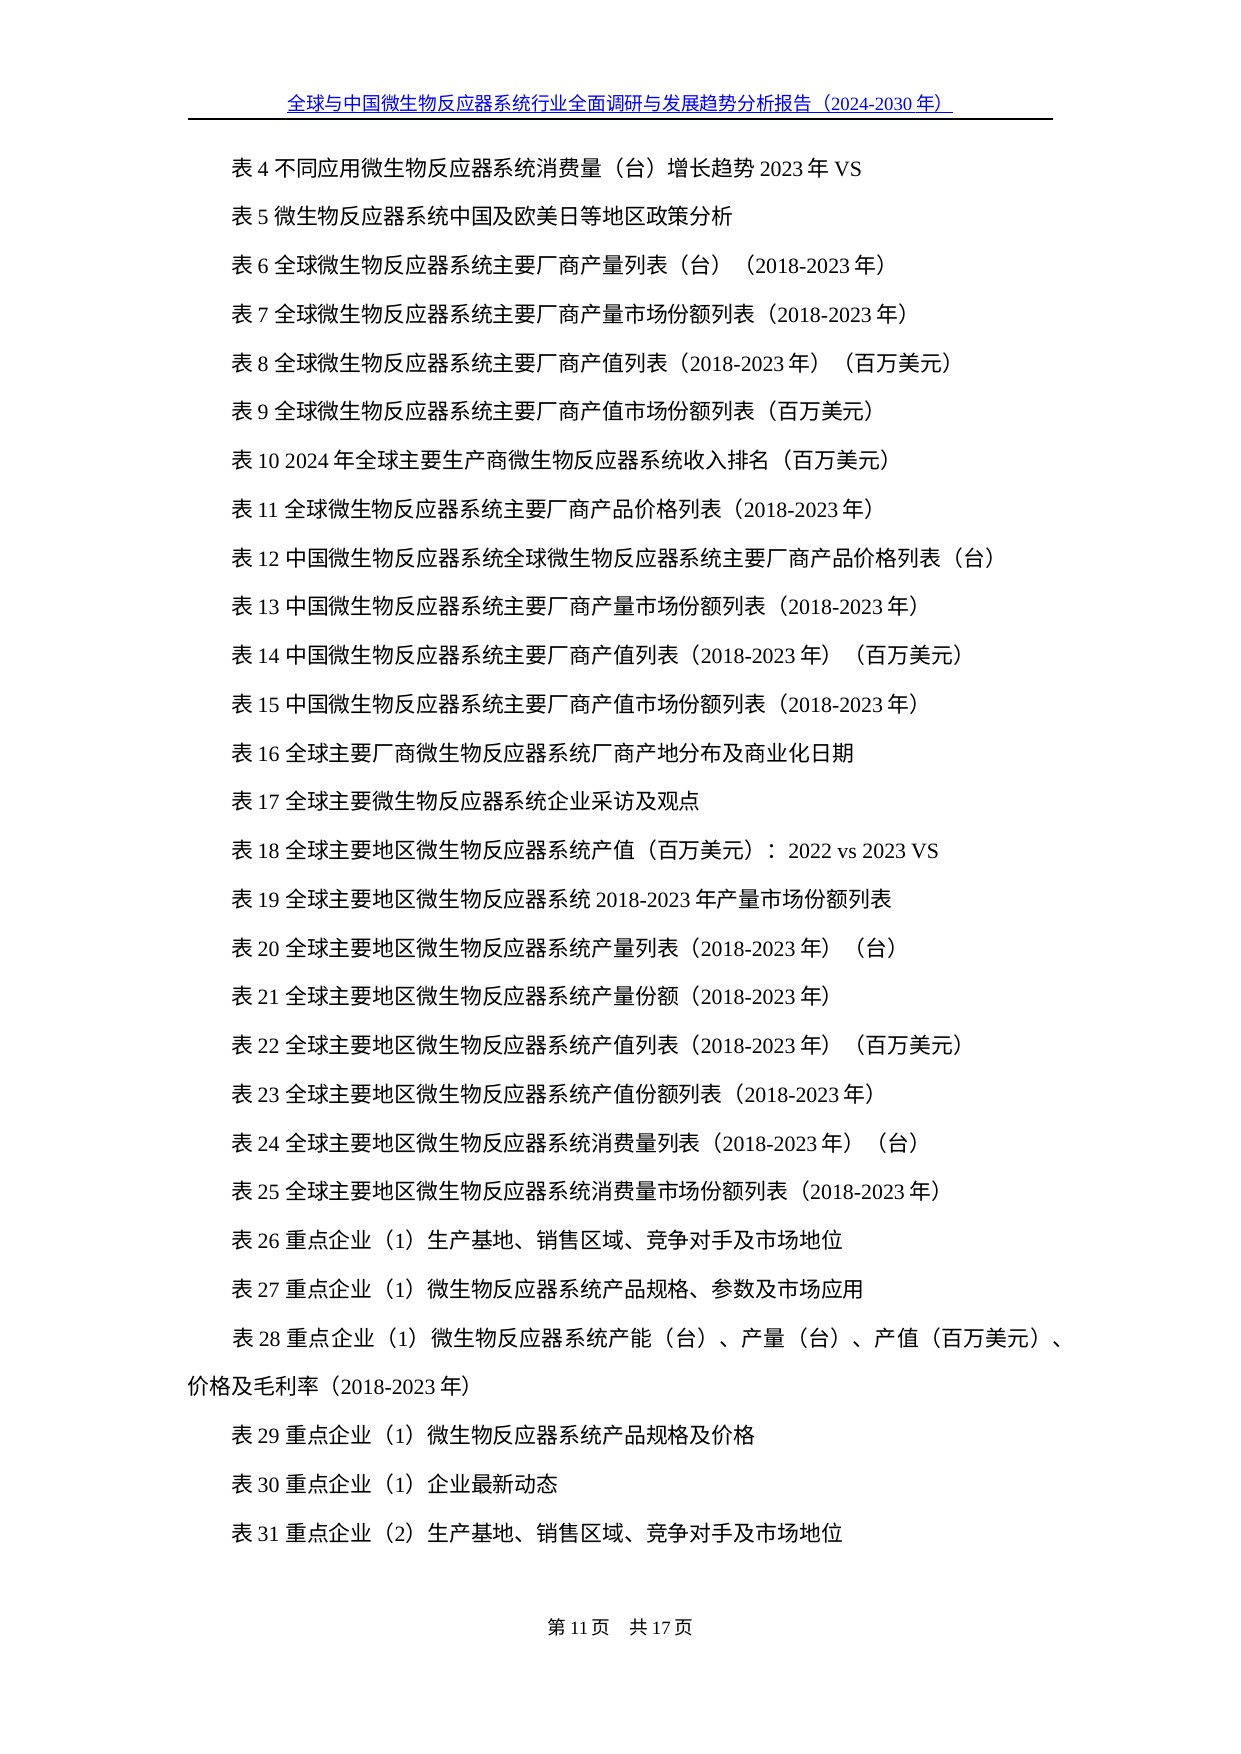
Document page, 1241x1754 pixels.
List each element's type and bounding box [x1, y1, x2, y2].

text [187, 150, 1053, 1548]
